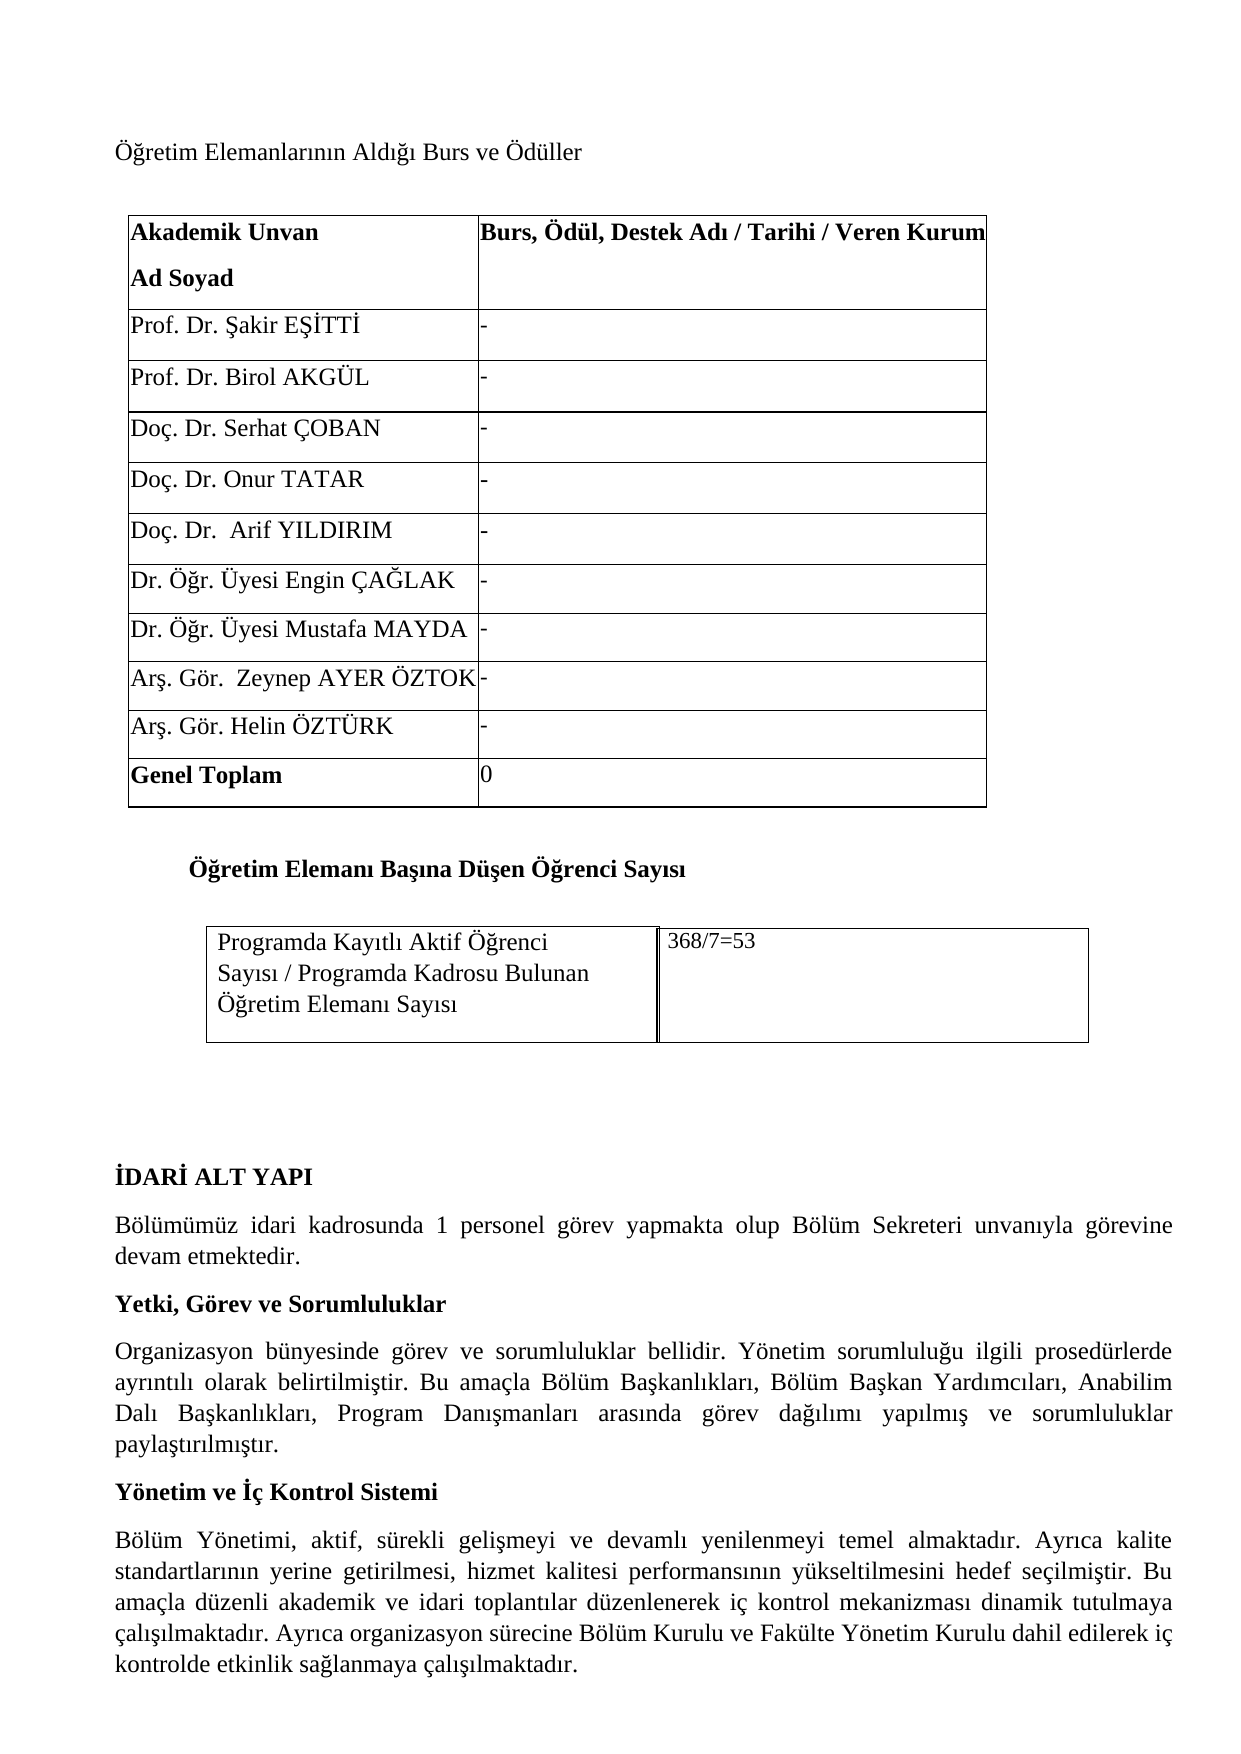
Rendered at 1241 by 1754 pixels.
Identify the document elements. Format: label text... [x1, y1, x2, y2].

table_cell - [479, 711, 986, 758]
text Organizasyon bünyesinde görev ve sorumluluklar bellidir. Yönetim sorumluluğu ilgili prosedürlerde ayrıntılı olarak belirtilmiştir. Bu amaçla Bölüm Başkanlıkları, Bölüm Başkan Yardımcıları, Anabilim Dalı Başkanlıkları, Program Danışmanları arasında görev dağılımı yapılmış ve sorumluluklar paylaştırılmıştır. [114, 1336, 1173, 1458]
table_cell Dr. Öğr. Üyesi Engin ÇAĞLAK [129, 565, 478, 613]
table_cell Prof. Dr. Şakir EŞİTTİ [129, 310, 478, 360]
text İDARİ ALT YAPI [114, 1162, 1173, 1191]
table_cell Doç. Dr. Serhat ÇOBAN [129, 413, 478, 462]
subtitle Öğretim Elemanlarının Aldığı Burs ve Ödüller [114, 137, 1173, 166]
table_cell 0 [479, 759, 986, 806]
table_cell - [479, 565, 986, 613]
table_cell - [479, 361, 986, 411]
table_cell Genel Toplam [129, 759, 478, 806]
table_cell - [479, 463, 986, 513]
table_cell Dr. Öğr. Üyesi Mustafa MAYDA [129, 614, 478, 661]
table_cell Doç. Dr. Onur TATAR [129, 463, 478, 513]
table_cell - [479, 310, 986, 360]
table_cell Prof. Dr. Birol AKGÜL [129, 361, 478, 411]
text Öğretim Elemanı Başına Düşen Öğrenci Sayısı [114, 854, 1173, 883]
table_cell - [479, 662, 986, 710]
text Bölümümüz idari kadrosunda 1 personel görev yapmakta olup Bölüm Sekreteri unvanıyla görevine devam etmektedir. [114, 1210, 1173, 1270]
text Bölüm Yönetimi, aktif, sürekli gelişmeyi ve devamlı yenilenmeyi temel almaktadır. Ayrıca kalite standartlarının yerine getirilmesi, hizmet kalitesi performansının yükseltilmesini hedef seçilmiştir. Bu amaçla düzenli akademik ve idari toplantılar düzenlenerek iç kontrol mekanizması dinamik tutulmaya çalışılmaktadır. Ayrıca organizasyon sürecine Bölüm Kurulu ve Fakülte Yönetim Kurulu dahil edilerek iç kontrolde etkinlik sağlanmaya çalışılmaktadır. [114, 1525, 1173, 1678]
table_cell - [479, 514, 986, 564]
table_cell Doç. Dr. Arif YILDIRIM [129, 514, 478, 564]
table_header Akademik Unvan Ad Soyad [129, 216, 478, 309]
text Yetki, Görev ve Sorumluluklar [114, 1289, 1173, 1317]
table_header Burs, Ödül, Destek Adı / Tarihi / Veren Kurum [479, 216, 986, 309]
table_cell - [479, 413, 986, 462]
table_cell Arş. Gör. Helin ÖZTÜRK [129, 711, 478, 758]
table_cell - [479, 614, 986, 661]
text Yönetim ve İç Kontrol Sistemi [114, 1477, 1173, 1506]
table_cell Arş. Gör. Zeynep AYER ÖZTOK [129, 662, 478, 710]
